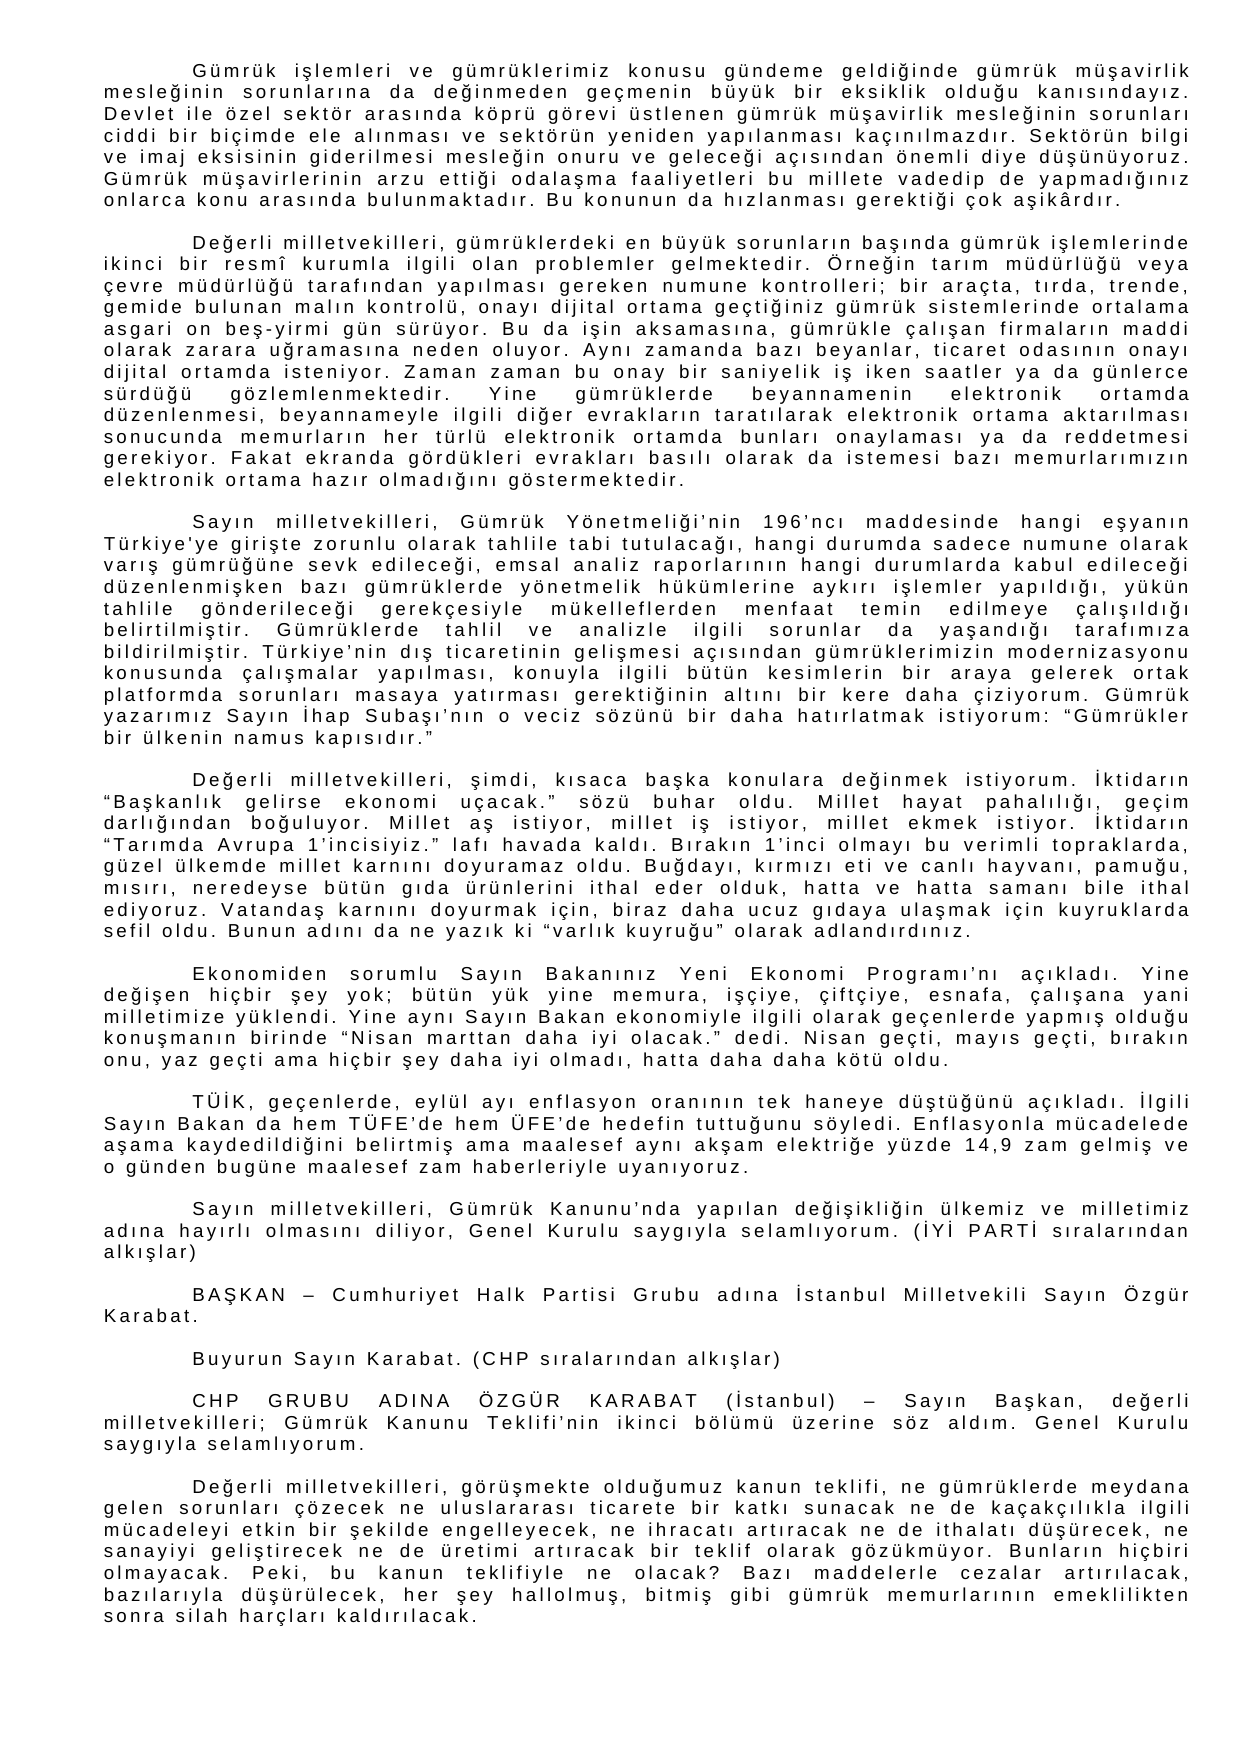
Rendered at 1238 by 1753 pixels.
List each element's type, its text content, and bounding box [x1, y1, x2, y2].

text Değerli milletvekilleri, gümrüklerdeki en büyük sorunların başında gümrük işlemlerinde ikinci bir resmî kurumla ilgili olan problemler gelmektedir. Örneğin tarım müdürlüğü veya çevre müdürlüğü tarafından yapılması gereken numune kontrolleri; bir araçta, tırda, trende, gemide bulunan malın kontrolü, onayı dijital ortama geçtiğiniz gümrük sistemlerinde ortalama asgari on beş-yirmi gün sürüyor. Bu da işin aksamasına, gümrükle çalışan firmaların maddi olarak zarara uğramasına neden oluyor. Aynı zamanda bazı beyanlar, ticaret odasının onayı dijital ortamda isteniyor. Zaman zaman bu onay bir saniyelik iş iken saatler ya da günlerce sürdüğü gözlemlenmektedir. Yine gümrüklerde beyannamenin elektronik ortamda düzenlenmesi, beyannameyle ilgili diğer evrakların taratılarak elektronik ortama aktarılması sonucunda memurların her türlü elektronik ortamda bunları onaylaması ya da reddetmesi gerekiyor. Fakat ekranda gördükleri evrakları basılı olarak da istemesi bazı memurlarımızın elektronik ortama hazır olmadığını göstermektedir. [103, 231, 1190, 490]
text TÜİK, geçenlerde, eylül ayı enflasyon oranının tek haneye düştüğünü açıkladı. İlgili Sayın Bakan da hem TÜFE’de hem ÜFE’de hedefin tuttuğunu söyledi. Enflasyonla mücadelede aşama kaydedildiğini belirtmiş ama maalesef aynı akşam elektriğe yüzde 14,9 zam gelmiş ve o günden bugüne maalesef zam haberleriyle uyanıyoruz. [103, 1091, 1190, 1177]
text Ekonomiden sorumlu Sayın Bakanınız Yeni Ekonomi Programı’nı açıkladı. Yine değişen hiçbir şey yok; bütün yük yine memura, işçiye, çiftçiye, esnafa, çalışana yani milletimize yüklendi. Yine aynı Sayın Bakan ekonomiyle ilgili olarak geçenlerde yapmış olduğu konuşmanın birinde “Nisan marttan daha iyi olacak.” dedi. Nisan geçti, mayıs geçti, bırakın onu, yaz geçti ama hiçbir şey daha iyi olmadı, hatta daha daha kötü oldu. [103, 962, 1190, 1070]
text CHP GRUBU ADINA ÖZGÜR KARABAT (İstanbul) – Sayın Başkan, değerli milletvekilleri; Gümrük Kanunu Teklifi’nin ikinci bölümü üzerine söz aldım. Genel Kurulu saygıyla selamlıyorum. [103, 1390, 1190, 1455]
text Gümrük işlemleri ve gümrüklerimiz konusu gündeme geldiğinde gümrük müşavirlik mesleğinin sorunlarına da değinmeden geçmenin büyük bir eksiklik olduğu kanısındayız. Devlet ile özel sektör arasında köprü görevi üstlenen gümrük müşavirlik mesleğinin sorunları ciddi bir biçimde ele alınması ve sektörün yeniden yapılanması kaçınılmazdır. Sektörün bilgi ve imaj eksisinin giderilmesi mesleğin onuru ve geleceği açısından önemli diye düşünüyoruz. Gümrük müşavirlerinin arzu ettiği odalaşma faaliyetleri bu millete vadedip de yapmadığınız onlarca konu arasında bulunmaktadır. Bu konunun da hızlanması gerektiği çok aşikârdır. [103, 60, 1190, 211]
text Sayın milletvekilleri, Gümrük Kanunu’nda yapılan değişikliğin ülkemiz ve milletimiz adına hayırlı olmasını diliyor, Genel Kurulu saygıyla selamlıyorum. (İYİ PARTİ sıralarından alkışlar) [103, 1198, 1190, 1263]
text Buyurun Sayın Karabat. (CHP sıralarından alkışlar) [103, 1348, 1190, 1369]
text Değerli milletvekilleri, görüşmekte olduğumuz kanun teklifi, ne gümrüklerde meydana gelen sorunları çözecek ne uluslararası ticarete bir katkı sunacak ne de kaçakçılıkla ilgili mücadeleyi etkin bir şekilde engelleyecek, ne ihracatı artıracak ne de ithalatı düşürecek, ne sanayiyi geliştirecek ne de üretimi artıracak bir teklif olarak gözükmüyor. Bunların hiçbiri olmayacak. Peki, bu kanun teklifiyle ne olacak? Bazı maddelerle cezalar artırılacak, bazılarıyla düşürülecek, her şey hallolmuş, bitmiş gibi gümrük memurlarının emeklilikten sonra silah harçları kaldırılacak. [103, 1476, 1190, 1626]
text Değerli milletvekilleri, şimdi, kısaca başka konulara değinmek istiyorum. İktidarın “Başkanlık gelirse ekonomi uçacak.” sözü buhar oldu. Millet hayat pahalılığı, geçim darlığından boğuluyor. Millet aş istiyor, millet iş istiyor, millet ekmek istiyor. İktidarın “Tarımda Avrupa 1’incisiyiz.” lafı havada kaldı. Bırakın 1’inci olmayı bu verimli topraklarda, güzel ülkemde millet karnını doyuramaz oldu. Buğdayı, kırmızı eti ve canlı hayvanı, pamuğu, mısırı, neredeyse bütün gıda ürünlerini ithal eder olduk, hatta ve hatta samanı bile ithal ediyoruz. Vatandaş karnını doyurmak için, biraz daha ucuz gıdaya ulaşmak için kuyruklarda sefil oldu. Bunun adını da ne yazık ki “varlık kuyruğu” olarak adlandırdınız. [103, 769, 1190, 942]
text Sayın milletvekilleri, Gümrük Yönetmeliği’nin 196’ncı maddesinde hangi eşyanın Türkiye'ye girişte zorunlu olarak tahlile tabi tutulacağı, hangi durumda sadece numune olarak varış gümrüğüne sevk edileceği, emsal analiz raporlarının hangi durumlarda kabul edileceği düzenlenmişken bazı gümrüklerde yönetmelik hükümlerine aykırı işlemler yapıldığı, yükün tahlile gönderileceği gerekçesiyle mükelleflerden menfaat temin edilmeye çalışıldığı belirtilmiştir. Gümrüklerde tahlil ve analizle ilgili sorunlar da yaşandığı tarafımıza bildirilmiştir. Türkiye’nin dış ticaretinin gelişmesi açısından gümrüklerimizin modernizasyonu konusunda çalışmalar yapılması, konuyla ilgili bütün kesimlerin bir araya gelerek ortak platformda sorunları masaya yatırması gerektiğinin altını bir kere daha çiziyorum. Gümrük yazarımız Sayın İhap Subaşı’nın o veciz sözünü bir daha hatırlatmak istiyorum: “Gümrükler bir ülkenin namus kapısıdır.” [103, 511, 1190, 748]
text BAŞKAN – Cumhuriyet Halk Partisi Grubu adına İstanbul Milletvekili Sayın Özgür Karabat. [103, 1284, 1190, 1327]
